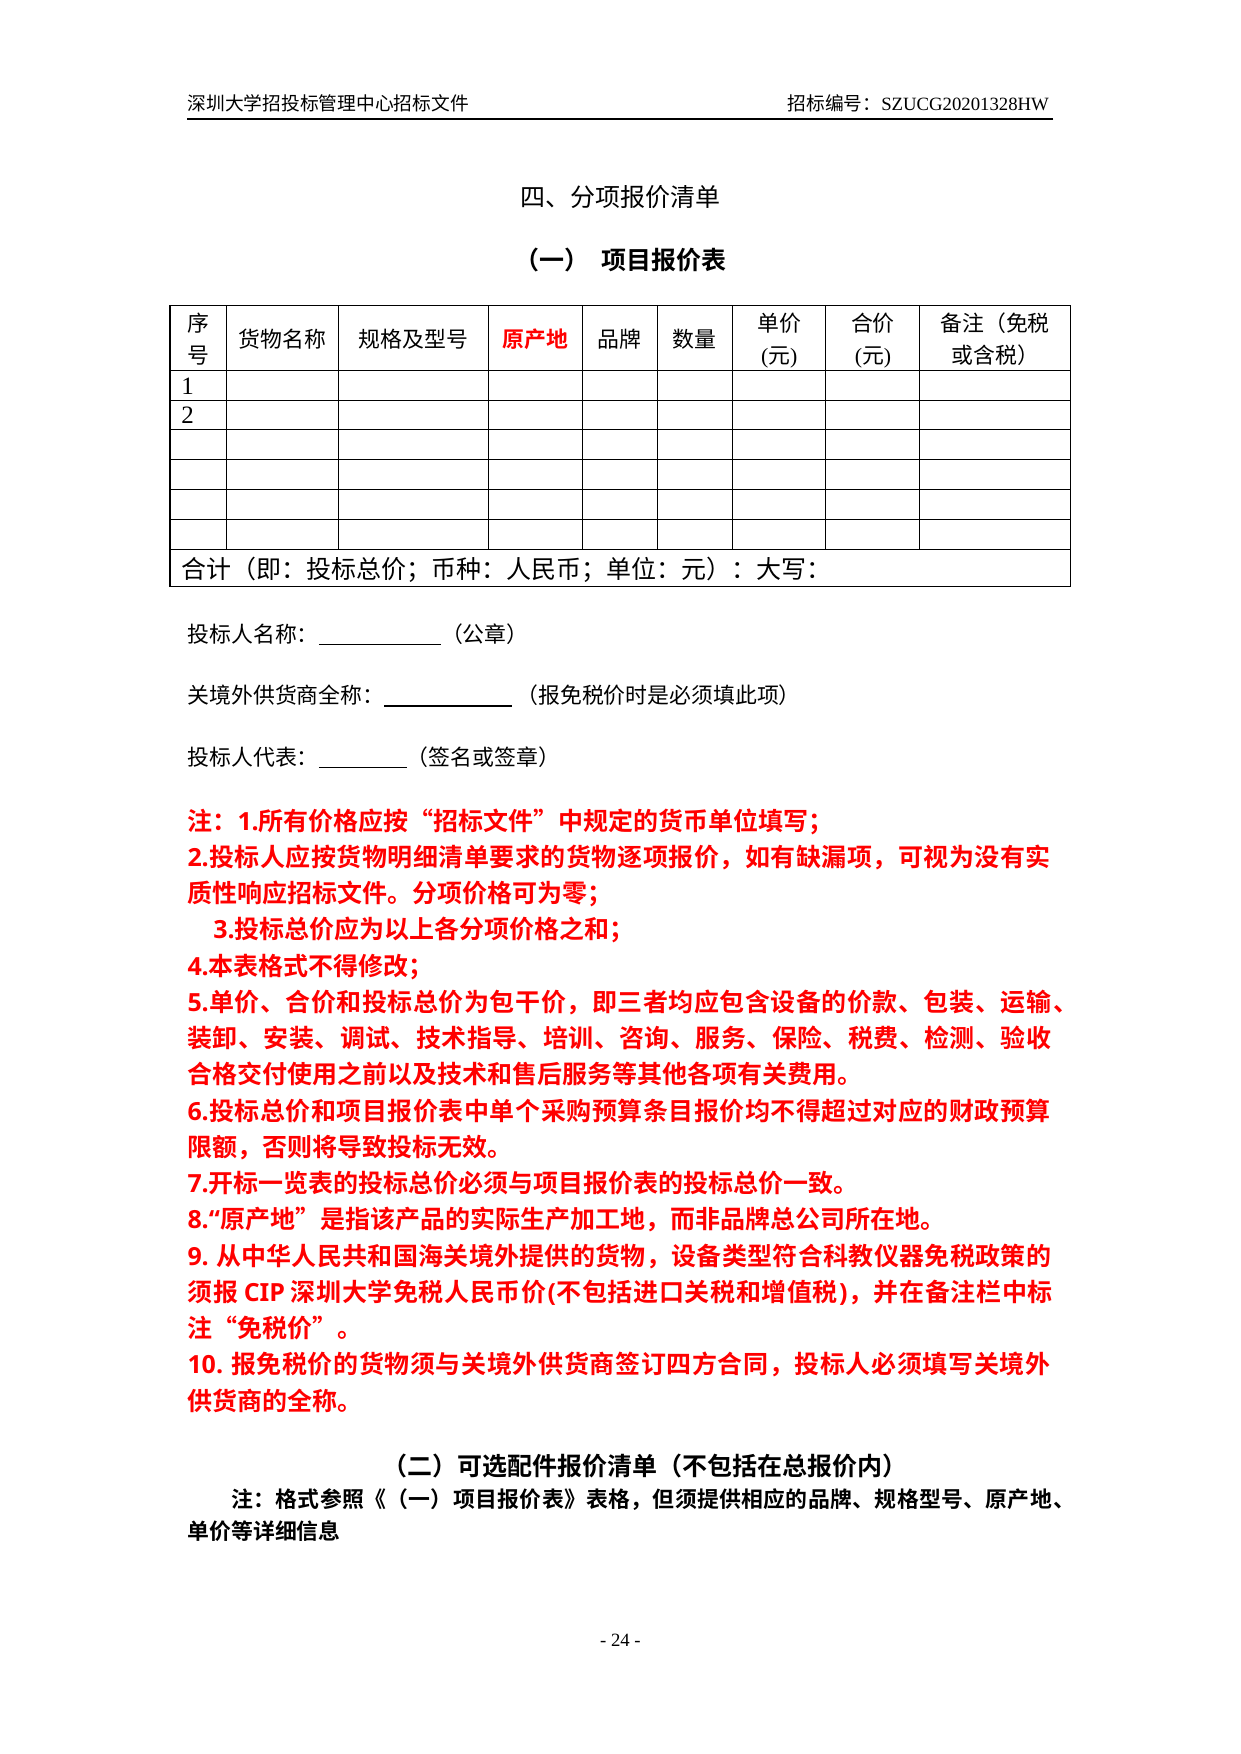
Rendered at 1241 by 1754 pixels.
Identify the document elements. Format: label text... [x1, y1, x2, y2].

table_cell 1 [171, 371, 226, 399]
table_cell [658, 490, 732, 519]
table_header 单价(元) [733, 306, 825, 370]
table_cell [489, 401, 582, 429]
table_cell [339, 520, 488, 548]
list 项目报价表 [187, 240, 1053, 277]
table_header 序号 [171, 306, 226, 370]
text 6.投标总价和项目报价表中单个采购预算条目报价均不得超过对应的财政预算限额，否则将导致投标无效。 [187, 1091, 1053, 1163]
table_cell [733, 520, 825, 548]
table_cell [658, 520, 732, 548]
text 注：格式参照《（一）项目报价表》表格，但须提供相应的品牌、规格型号、原产地、单价等详细信息 [187, 1482, 1053, 1546]
table_cell [339, 460, 488, 489]
table_cell [658, 430, 732, 459]
text （二）可选配件报价清单（不包括在总报价内） [187, 1446, 1053, 1482]
text 8.“原产地”是指该产品的实际生产加工地，而非品牌总公司所在地。 [187, 1200, 1053, 1236]
table_header 货物名称 [227, 306, 338, 370]
table_header 规格及型号 [339, 306, 488, 370]
table_cell [171, 490, 226, 519]
text 注：1.所有价格应按“招标文件”中规定的货币单位填写； [187, 801, 1053, 837]
table_cell [920, 460, 1070, 489]
table_cell [826, 520, 919, 548]
table_cell [920, 401, 1070, 429]
table_cell [489, 520, 582, 548]
table_cell 合计（即：投标总价；币种：人民币；单位：元）：大写： [171, 550, 1070, 586]
text 关境外供货商全称： （报免税价时是必须填此项） [187, 678, 1053, 710]
text 3.投标总价应为以上各分项价格之和； [187, 910, 1053, 946]
table_cell [583, 430, 657, 459]
table_cell [489, 490, 582, 519]
table_cell [920, 430, 1070, 459]
text 2.投标人应按货物明细清单要求的货物逐项报价，如有缺漏项，可视为没有实质性响应招标文件。分项价格可为零； [187, 837, 1053, 910]
table_header 原产地 [489, 306, 582, 370]
table_cell [583, 490, 657, 519]
table_cell [920, 371, 1070, 399]
table_header 数量 [658, 306, 732, 370]
table_cell [339, 490, 488, 519]
table_cell [583, 520, 657, 548]
table_cell [658, 371, 732, 399]
table_cell [826, 490, 919, 519]
table_cell [826, 460, 919, 489]
table_cell [733, 371, 825, 399]
table_cell [227, 520, 338, 548]
table_cell [339, 371, 488, 399]
table_header 合价(元) [826, 306, 919, 370]
table_cell [658, 460, 732, 489]
table_cell [339, 401, 488, 429]
text 5.单价、合价和投标总价为包干价，即三者均应包含设备的价款、包装、运输、装卸、安装、调试、技术指导、培训、咨询、服务、保险、税费、检测、验收合格交付使用之前以及技术和售后服务等其他各项有关费用。 [187, 982, 1053, 1091]
table_cell [583, 371, 657, 399]
text 投标人代表： （签名或签章） [187, 739, 1053, 771]
table_cell [733, 401, 825, 429]
table_header 备注（免税或含税） [920, 306, 1070, 370]
table_cell 2 [171, 401, 226, 429]
table_cell [227, 371, 338, 399]
table_cell [489, 371, 582, 399]
text 9. 从中华人民共和国海关境外提供的货物，设备类型符合科教仪器免税政策的须报CIP深圳大学免税人民币价(不包括进口关税和增值税)，并在备注栏中标注“免税价”。 [187, 1236, 1053, 1345]
table_cell [733, 490, 825, 519]
table_cell [339, 430, 488, 459]
table_cell [658, 401, 732, 429]
table_cell [227, 490, 338, 519]
table_cell [227, 401, 338, 429]
table_cell [733, 430, 825, 459]
table_cell [583, 460, 657, 489]
table_cell [826, 430, 919, 459]
table_cell [171, 430, 226, 459]
table_cell [920, 490, 1070, 519]
table_cell [227, 430, 338, 459]
text 10. 报免税价的货物须与关境外供货商签订四方合同，投标人必须填写关境外供货商的全称。 [187, 1345, 1053, 1417]
subtitle 四、分项报价清单 [187, 177, 1053, 213]
table_cell [826, 371, 919, 399]
table_cell [733, 460, 825, 489]
text 7.开标一览表的投标总价必须与项目报价表的投标总价一致。 [187, 1163, 1053, 1200]
table_cell [920, 520, 1070, 548]
table_cell [171, 520, 226, 548]
text 投标人名称： （公章） [187, 617, 1053, 648]
table_header 品牌 [583, 306, 657, 370]
table_cell [227, 460, 338, 489]
table_cell [171, 460, 226, 489]
text 4.本表格式不得修改； [187, 946, 1053, 982]
table_cell [826, 401, 919, 429]
table_cell [489, 430, 582, 459]
table_cell [489, 460, 582, 489]
table_cell [583, 401, 657, 429]
